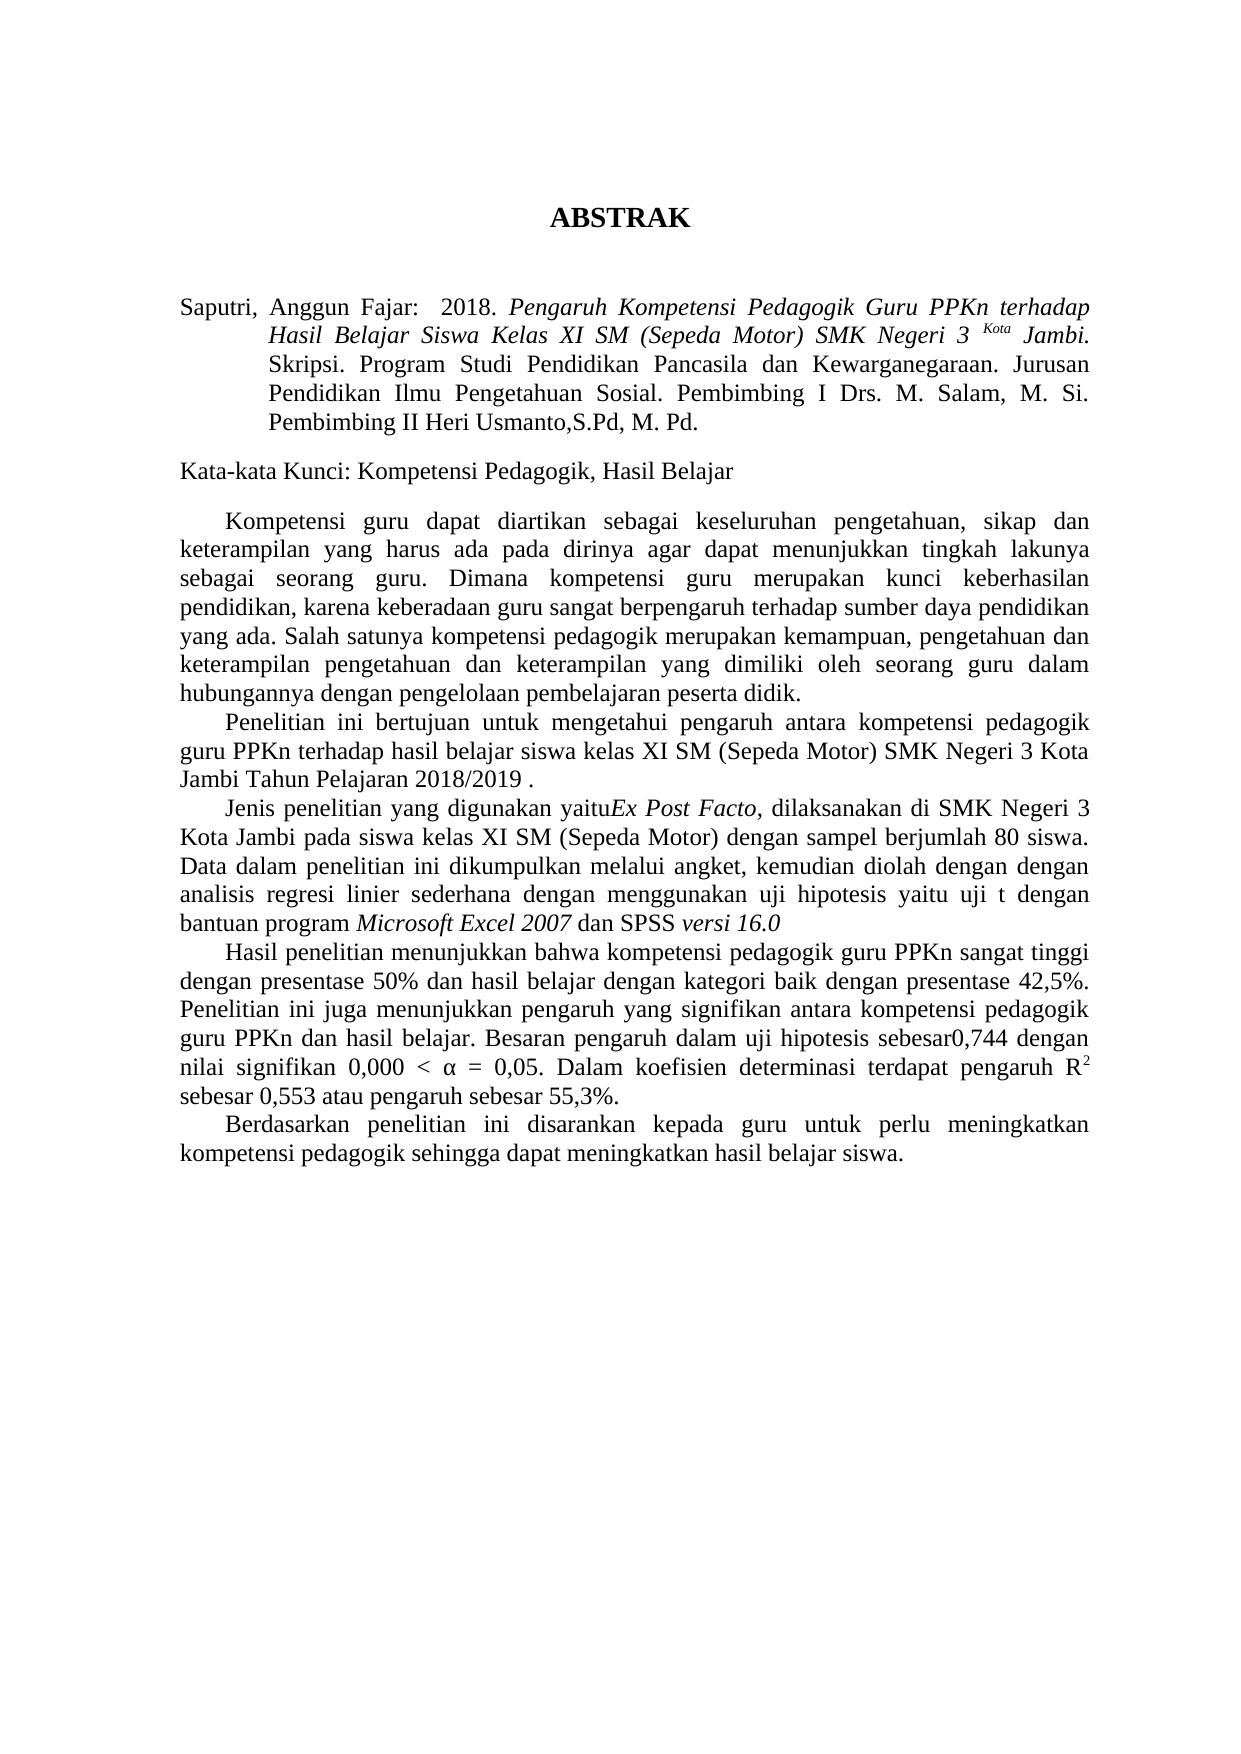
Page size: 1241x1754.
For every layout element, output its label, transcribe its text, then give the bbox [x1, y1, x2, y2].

text Saputri, Anggun Fajar: 2018. Pengaruh Kompetensi Pedagogik Guru PPKn terhadap Hasil Belajar Siswa Kelas XI SM (Sepeda Motor) SMK Negeri 3 Kota Jambi. Skripsi. Program Studi Pendidikan Pancasila dan Kewarganegaraan. Jurusan Pendidikan Ilmu Pengetahuan Sosial. Pembimbing I Drs. M. Salam, M. Si. Pembimbing II Heri Usmanto,S.Pd, M. Pd. [179, 292, 1090, 435]
text Kata-kata Kunci: Kompetensi Pedagogik, Hasil Belajar [179, 456, 1090, 485]
text Penelitian ini bertujuan untuk mengetahui pengaruh antara kompetensi pedagogik guru PPKn terhadap hasil belajar siswa kelas XI SM (Sepeda Motor) SMK Negeri 3 Kota Jambi Tahun Pelajaran 2018/2019 . [179, 707, 1090, 793]
subtitle ABSTRAK [150, 200, 1090, 233]
text Jenis penelitian yang digunakan yaituEx Post Facto, dilaksanakan di SMK Negeri 3 Kota Jambi pada siswa kelas XI SM (Sepeda Motor) dengan sampel berjumlah 80 siswa. Data dalam penelitian ini dikumpulkan melalui angket, kemudian diolah dengan dengan analisis regresi linier sederhana dengan menggunakan uji hipotesis yaitu uji t dengan bantuan program Microsoft Excel 2007 dan SPSS versi 16.0 [179, 793, 1090, 937]
text Hasil penelitian menunjukkan bahwa kompetensi pedagogik guru PPKn sangat tinggi dengan presentase 50% dan hasil belajar dengan kategori baik dengan presentase 42,5%. Penelitian ini juga menunjukkan pengaruh yang signifikan antara kompetensi pedagogik guru PPKn dan hasil belajar. Besaran pengaruh dalam uji hipotesis sebesar0,744 dengan nilai signifikan 0,000 < α = 0,05. Dalam koefisien determinasi terdapat pengaruh R2 sebesar 0,553 atau pengaruh sebesar 55,3%. [179, 937, 1090, 1109]
text Berdasarkan penelitian ini disarankan kepada guru untuk perlu meningkatkan kompetensi pedagogik sehingga dapat meningkatkan hasil belajar siswa. [179, 1109, 1090, 1167]
text Kompetensi guru dapat diartikan sebagai keseluruhan pengetahuan, sikap dan keterampilan yang harus ada pada dirinya agar dapat menunjukkan tingkah lakunya sebagai seorang guru. Dimana kompetensi guru merupakan kunci keberhasilan pendidikan, karena keberadaan guru sangat berpengaruh terhadap sumber daya pendidikan yang ada. Salah satunya kompetensi pedagogik merupakan kemampuan, pengetahuan dan keterampilan pengetahuan dan keterampilan yang dimiliki oleh seorang guru dalam hubungannya dengan pengelolaan pembelajaran peserta didik. [179, 506, 1090, 707]
